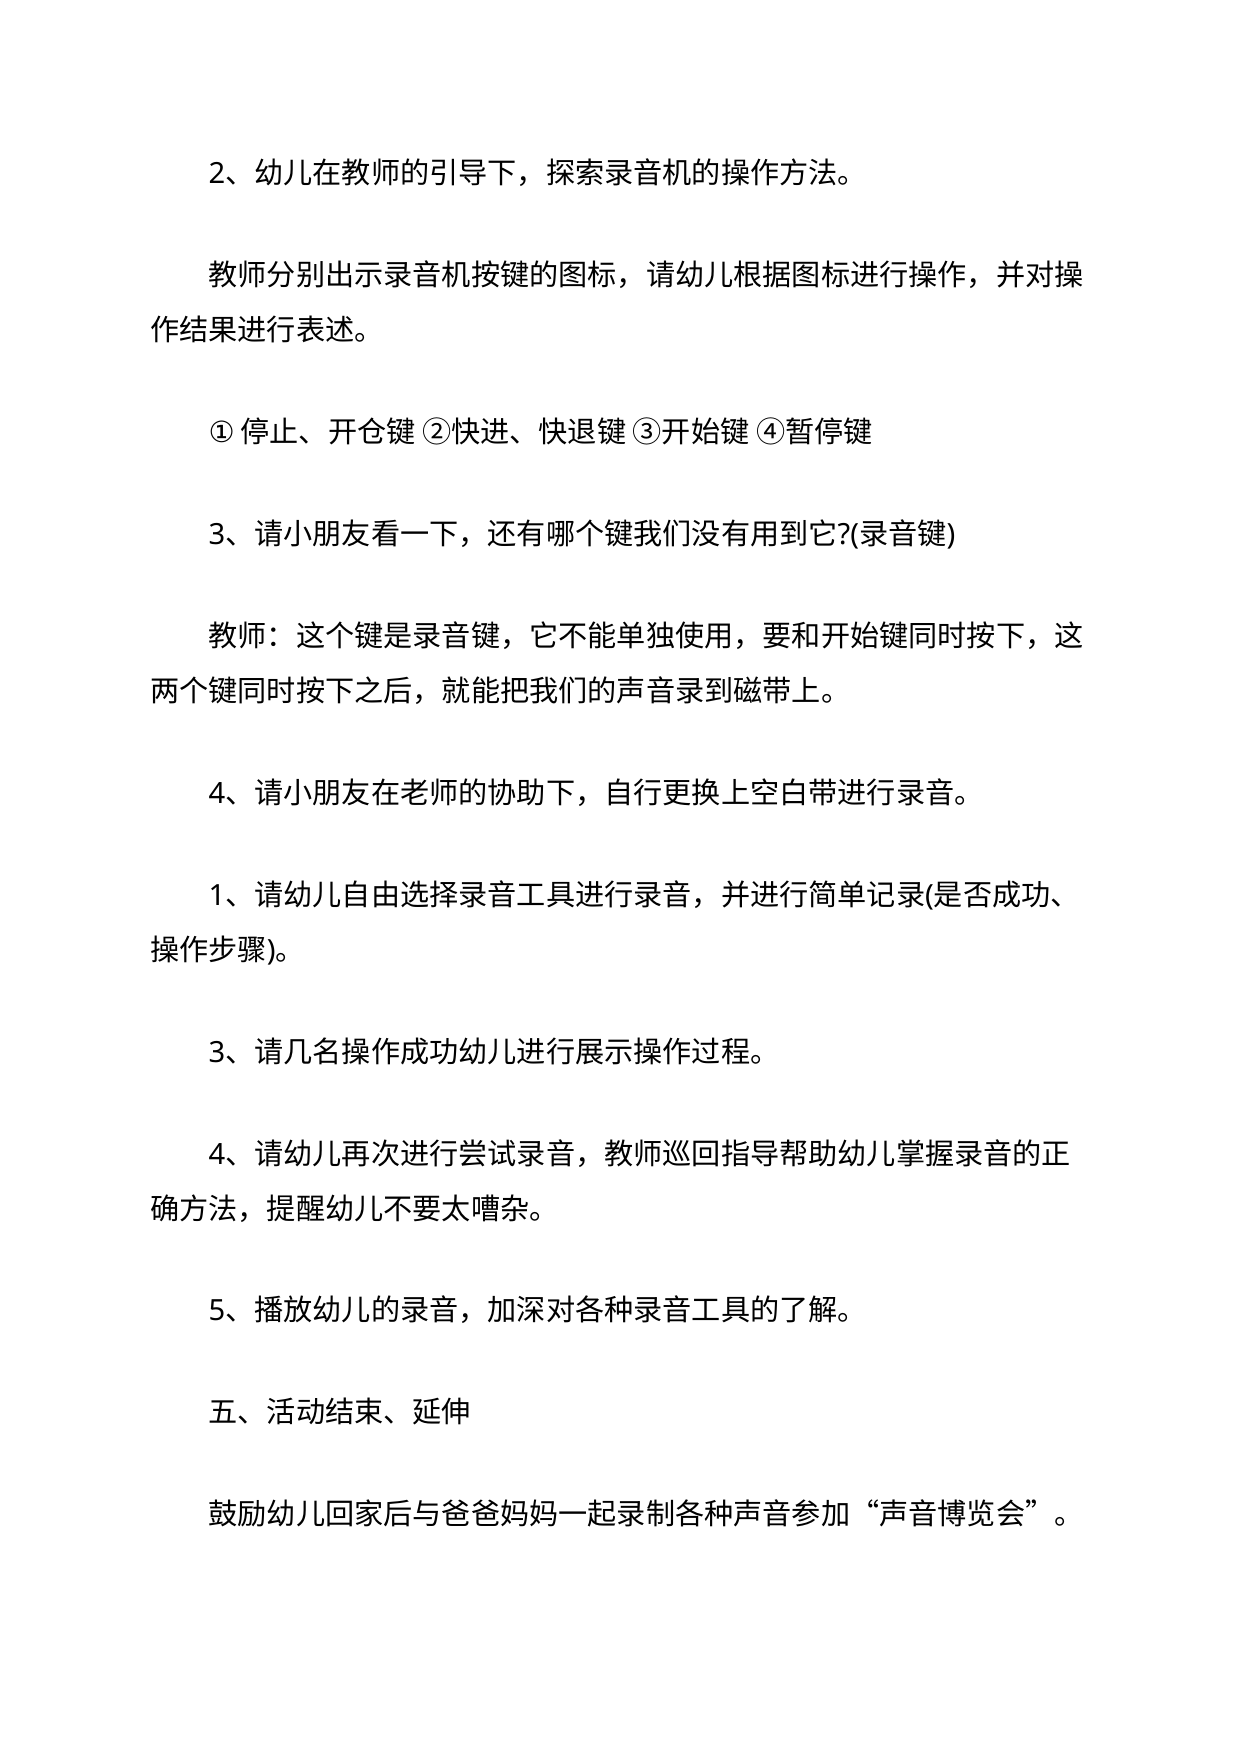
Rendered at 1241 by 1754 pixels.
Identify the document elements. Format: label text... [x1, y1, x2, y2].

text 4、请小朋友在老师的协助下，自行更换上空白带进行录音。 [150, 769, 1090, 812]
text 1、请幼儿自由选择录音工具进行录音，并进行简单记录(是否成功、操作步骤)。 [150, 871, 1090, 969]
text 2、幼儿在教师的引导下，探索录音机的操作方法。 [150, 150, 1090, 192]
text 3、请几名操作成功幼儿进行展示操作过程。 [150, 1028, 1090, 1071]
text 5、播放幼儿的录音，加深对各种录音工具的了解。 [150, 1287, 1090, 1329]
text 4、请幼儿再次进行尝试录音，教师巡回指导帮助幼儿掌握录音的正确方法，提醒幼儿不要太嘈杂。 [150, 1130, 1090, 1227]
text 教师分别出示录音机按键的图标，请幼儿根据图标进行操作，并对操作结果进行表述。 [150, 252, 1090, 349]
text 教师：这个键是录音键，它不能单独使用，要和开始键同时按下，这两个键同时按下之后，就能把我们的声音录到磁带上。 [150, 613, 1090, 710]
text 鼓励幼儿回家后与爸爸妈妈一起录制各种声音参加“声音博览会”。 [150, 1491, 1090, 1533]
text 五、活动结束、延伸 [150, 1389, 1090, 1431]
text ①停止、开仓键 ②快进、快退键 ③开始键 ④暂停键 [150, 409, 1090, 451]
text 3、请小朋友看一下，还有哪个键我们没有用到它?(录音键) [150, 511, 1090, 553]
